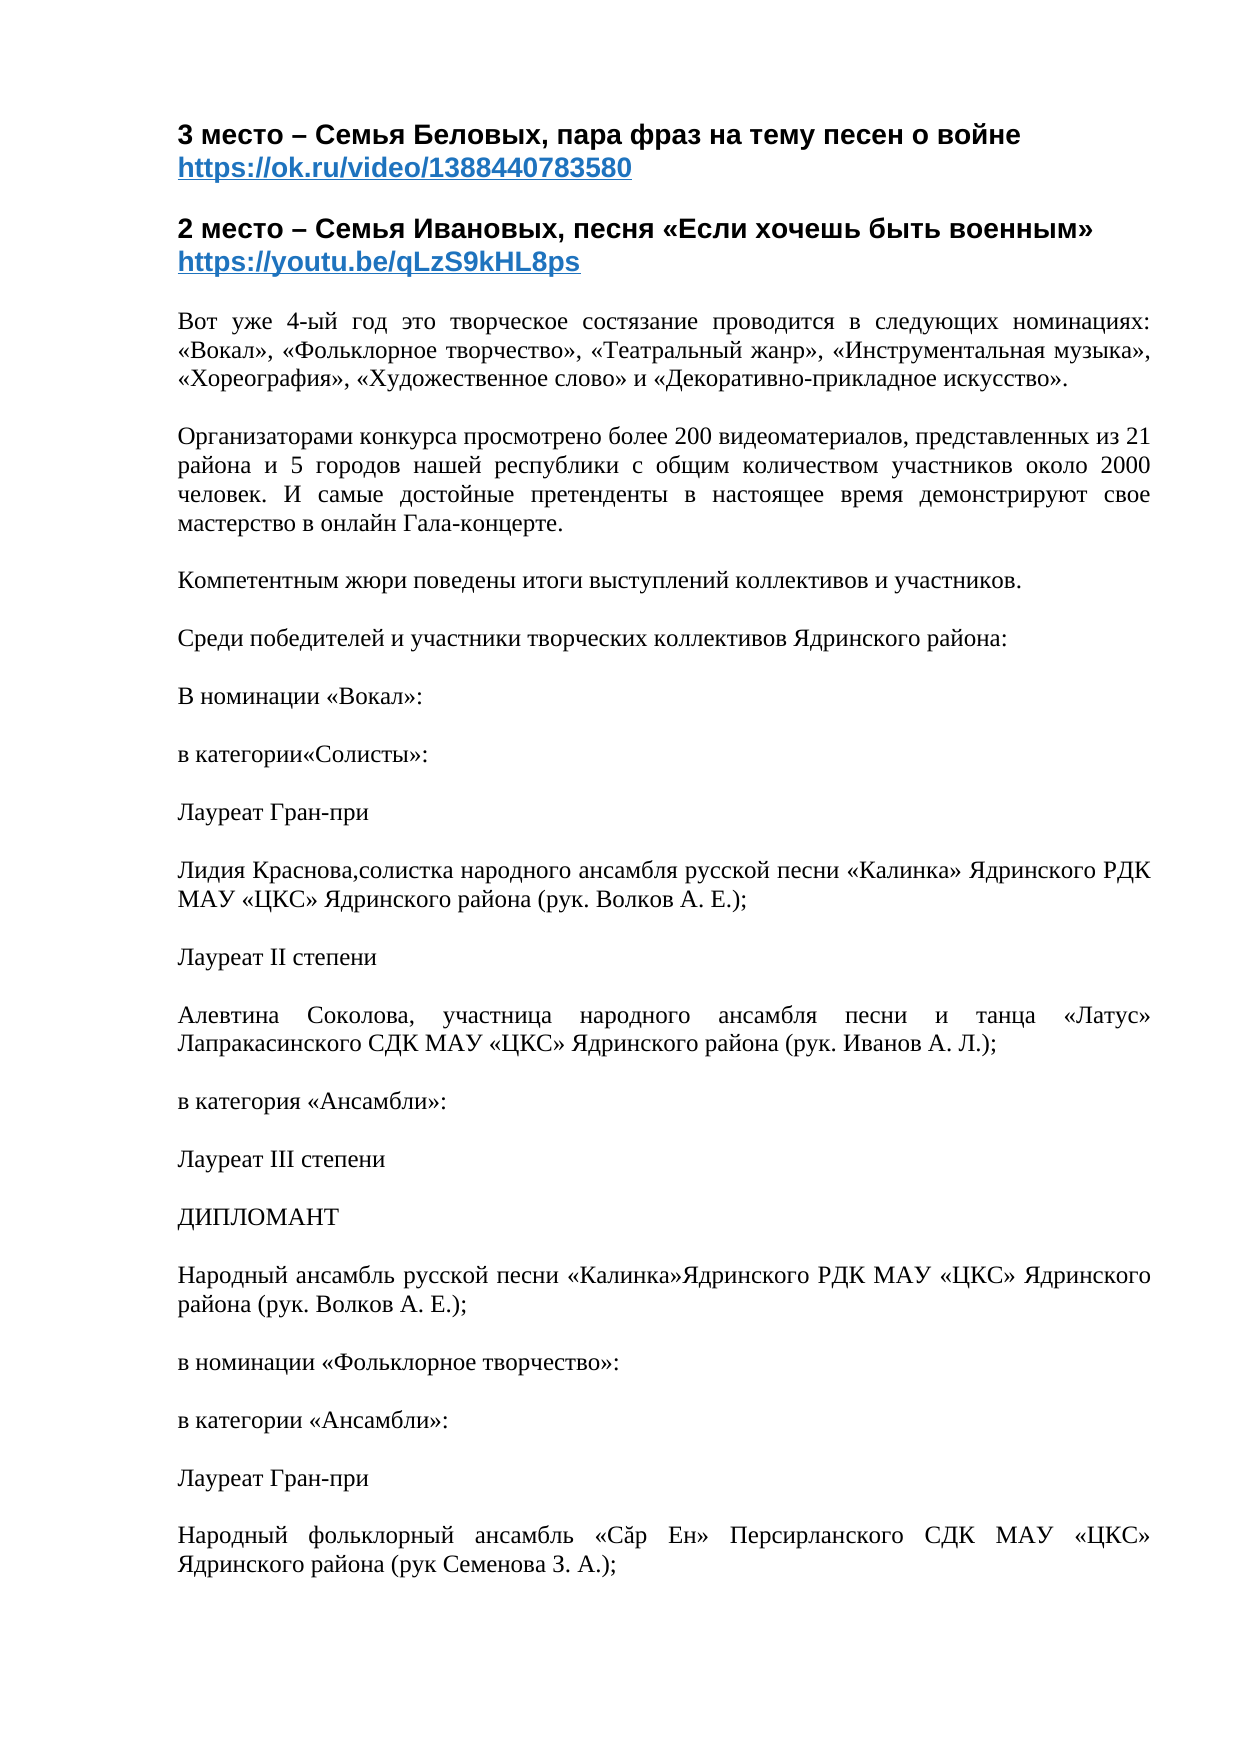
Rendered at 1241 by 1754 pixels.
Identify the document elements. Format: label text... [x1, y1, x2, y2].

text В номинации «Вокал»: [177, 681, 1152, 710]
text в категории «Ансамбли»: [177, 1405, 1152, 1433]
text 3 место – Семья Беловых, пара фраз на тему песен о войне https://ok.ru/video/1388440783580 [177, 118, 1152, 183]
text ДИПЛОМАНТ [177, 1202, 1152, 1231]
text Лауреат Гран-при [177, 797, 1152, 826]
text Лауреат III степени [177, 1144, 1152, 1173]
text Среди победителей и участники творческих коллективов Ядринского района: [177, 623, 1152, 652]
text Лауреат Гран-при [177, 1463, 1152, 1491]
text Народный ансамбль русской песни «Калинка»Ядринского РДК МАУ «ЦКС» Ядринского района (рук. Волков А. Е.); [177, 1260, 1152, 1318]
text Лидия Краснова,солистка народного ансамбля русской песни «Калинка» Ядринского РДК МАУ «ЦКС» Ядринского района (рук. Волков А. Е.); [177, 855, 1152, 913]
text в категория «Ансамбли»: [177, 1086, 1152, 1115]
text в номинации «Фольклорное творчество»: [177, 1347, 1152, 1376]
text Вот уже 4-ый год это творческое состязание проводится в следующих номинациях: «Вокал», «Фольклорное творчество», «Театральный жанр», «Инструментальная музыка», «Хореография», «Художественное слово» и «Декоративно-прикладное искусство». [177, 306, 1152, 392]
text 2 место – Семья Ивановых, песня «Если хочешь быть военным» https://youtu.be/qLzS9kHL8ps [177, 212, 1152, 277]
text Алевтина Соколова, участница народного ансамбля песни и танца «Латус» Лапракасинского СДК МАУ «ЦКС» Ядринского района (рук. Иванов А. Л.); [177, 1000, 1152, 1057]
text Лауреат II степени [177, 942, 1152, 971]
text в категории«Солисты»: [177, 739, 1152, 768]
text Организаторами конкурса просмотрено более 200 видеоматериалов, представленных из 21 района и 5 городов нашей республики с общим количеством участников около 2000 человек. И самые достойные претенденты в настоящее время демонстрируют свое мастерство в онлайн Гала-концерте. [177, 421, 1152, 536]
text Народный фольклорный ансамбль «Сăр Ен» Персирланского СДК МАУ «ЦКС» Ядринского района (рук Семенова З. А.); [177, 1521, 1152, 1578]
text Компетентным жюри поведены итоги выступлений коллективов и участников. [177, 566, 1152, 594]
